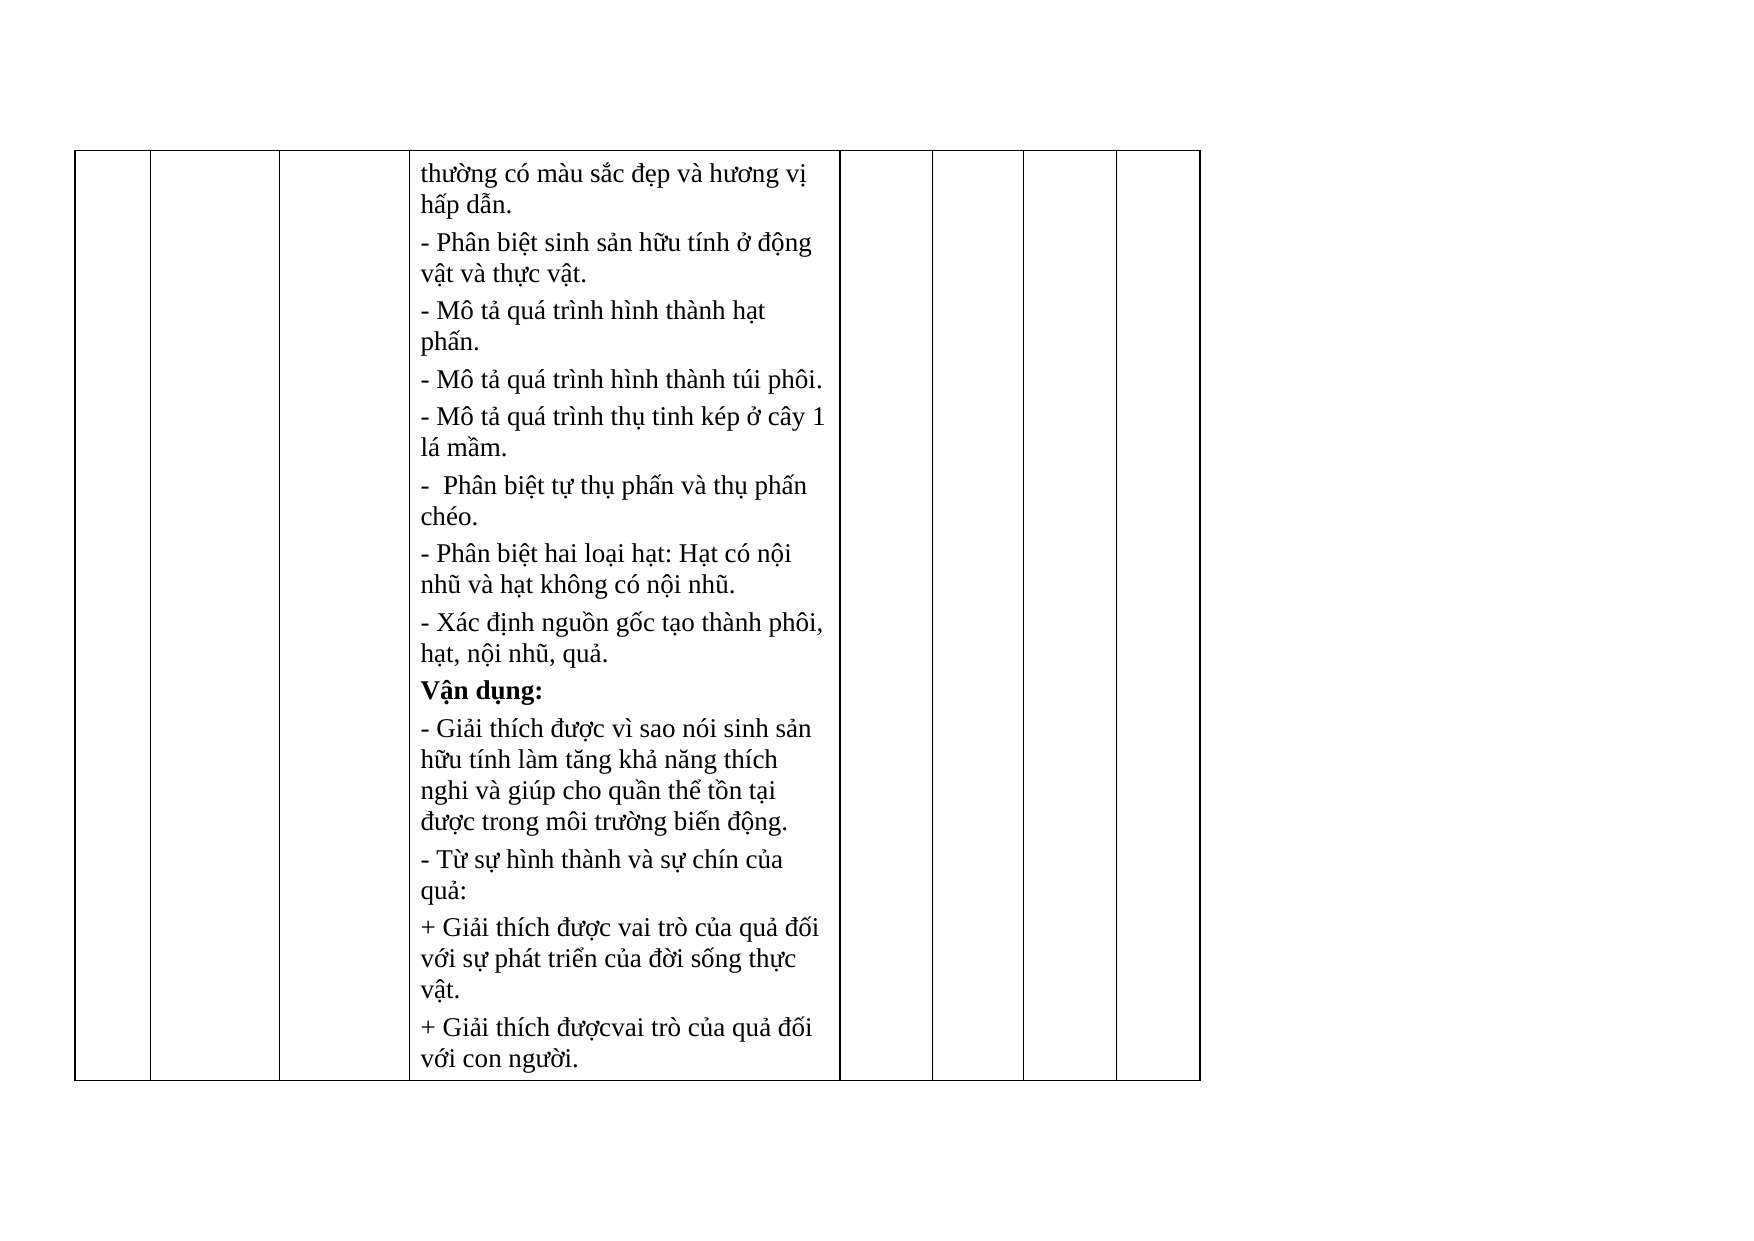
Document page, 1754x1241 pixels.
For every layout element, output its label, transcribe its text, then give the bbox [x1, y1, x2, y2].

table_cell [280, 151, 409, 1079]
table_cell [1024, 151, 1116, 1079]
table_cell [151, 151, 279, 1079]
table_cell 2 [841, 151, 932, 1079]
table_cell [76, 151, 150, 1079]
table_cell [1117, 151, 1199, 1079]
table_cell 1 [933, 151, 1023, 1079]
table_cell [410, 151, 839, 1079]
